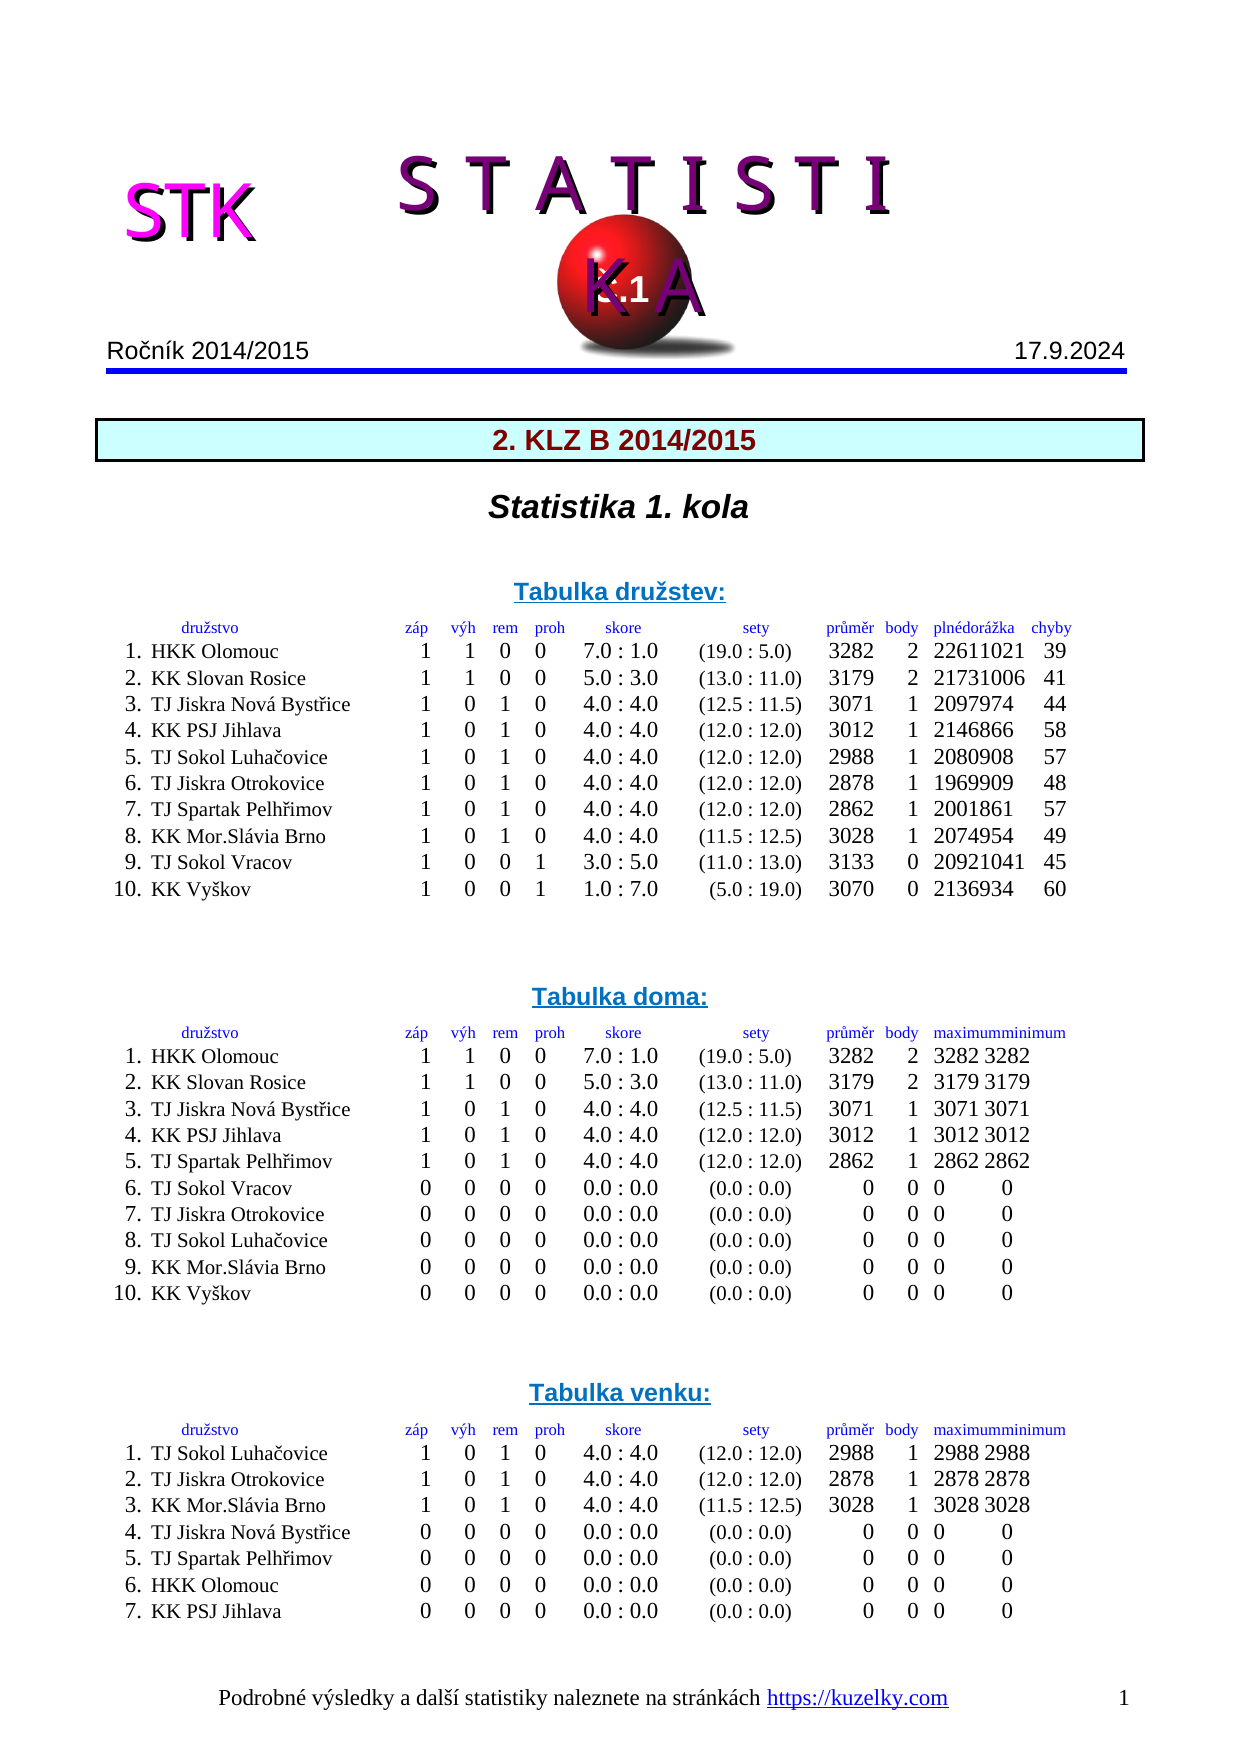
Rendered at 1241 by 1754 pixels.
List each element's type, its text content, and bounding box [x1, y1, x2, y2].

text Tabulka družstev: [94, 577, 1145, 606]
text 1. TJ Sokol Luhačovice 1 0 1 0 4.0 : 4.0 (12.0 : 12.0) 2988 1 2988 2988 [106, 1439, 1134, 1465]
text Č.1 [106, 267, 587, 310]
text Tabulka doma: [94, 982, 1145, 1010]
text 8. KK Mor.Slávia Brno 1 0 1 0 4.0 : 4.0 (11.5 : 12.5) 3028 1 2074 954 49 [106, 822, 1134, 848]
text 10. KK Vyškov 1 0 0 1 1.0 : 7.0 (5.0 : 19.0) 3070 0 2136 934 60 [106, 874, 1134, 901]
text 9. TJ Sokol Vracov 1 0 0 1 3.0 : 5.0 (11.0 : 13.0) 3133 0 2092 1041 45 [106, 848, 1134, 874]
text 10. KK Vyškov 0 0 0 0 0.0 : 0.0 (0.0 : 0.0) 0 0 0 0 [106, 1279, 1134, 1306]
text 7. TJ Jiskra Otrokovice 0 0 0 0 0.0 : 0.0 (0.0 : 0.0) 0 0 0 0 [106, 1200, 1134, 1226]
text 6. TJ Jiskra Otrokovice 1 0 1 0 4.0 : 4.0 (12.0 : 12.0) 2878 1 1969 909 48 [106, 769, 1134, 796]
text 5. TJ Spartak Pelhřimov 1 0 1 0 4.0 : 4.0 (12.0 : 12.0) 2862 1 2862 2862 [106, 1147, 1134, 1174]
text 2. KK Slovan Rosice 1 1 0 0 5.0 : 3.0 (13.0 : 11.0) 3179 2 3179 3179 [106, 1068, 1134, 1095]
text 6. HKK Olomouc 0 0 0 0 0.0 : 0.0 (0.0 : 0.0) 0 0 0 0 [106, 1571, 1134, 1597]
text 1. HKK Olomouc 1 1 0 0 7.0 : 1.0 (19.0 : 5.0) 3282 2 3282 3282 [106, 1042, 1134, 1068]
text 4. KK PSJ Jihlava 1 0 1 0 4.0 : 4.0 (12.0 : 12.0) 3012 1 2146 866 58 [106, 716, 1134, 743]
text 3. KK Mor.Slávia Brno 1 0 1 0 4.0 : 4.0 (11.5 : 12.5) 3028 1 3028 3028 [106, 1492, 1134, 1518]
text 3. TJ Jiskra Nová Bystřice 1 0 1 0 4.0 : 4.0 (12.5 : 11.5) 3071 1 3071 3071 [106, 1095, 1134, 1121]
text Č.1 [609, 267, 671, 310]
text 4. KK PSJ Jihlava 1 0 1 0 4.0 : 4.0 (12.0 : 12.0) 3012 1 3012 3012 [106, 1121, 1134, 1147]
text 3. TJ Jiskra Nová Bystřice 1 0 1 0 4.0 : 4.0 (12.5 : 11.5) 3071 1 2097 974 44 [106, 690, 1134, 716]
text Č.1 [687, 267, 1134, 310]
text 2. KK Slovan Rosice 1 1 0 0 5.0 : 3.0 (13.0 : 11.0) 3179 2 2173 1006 41 [106, 664, 1134, 690]
subtitle 2. KLZ B 2014/2015 [98, 421, 1142, 459]
text družstvo záp výh rem proh skore sety průměr body maximum minimum [106, 1023, 1134, 1042]
text družstvo záp výh rem proh skore sety průměr body maximum minimum [106, 1420, 1134, 1439]
text 8. TJ Sokol Luhačovice 0 0 0 0 0.0 : 0.0 (0.0 : 0.0) 0 0 0 0 [106, 1226, 1134, 1253]
text 4. TJ Jiskra Nová Bystřice 0 0 0 0 0.0 : 0.0 (0.0 : 0.0) 0 0 0 0 [106, 1518, 1134, 1544]
text 1. HKK Olomouc 1 1 0 0 7.0 : 1.0 (19.0 : 5.0) 3282 2 2261 1021 39 [106, 637, 1134, 664]
text Tabulka venku: [94, 1378, 1145, 1407]
text 9. KK Mor.Slávia Brno 0 0 0 0 0.0 : 0.0 (0.0 : 0.0) 0 0 0 0 [106, 1253, 1134, 1279]
text 5. TJ Spartak Pelhřimov 0 0 0 0 0.0 : 0.0 (0.0 : 0.0) 0 0 0 0 [106, 1544, 1134, 1571]
text 6. TJ Sokol Vracov 0 0 0 0 0.0 : 0.0 (0.0 : 0.0) 0 0 0 0 [106, 1174, 1134, 1200]
text 5. TJ Sokol Luhačovice 1 0 1 0 4.0 : 4.0 (12.0 : 12.0) 2988 1 2080 908 57 [106, 743, 1134, 769]
text Statistika 1. kola [106, 487, 1134, 526]
text 7. TJ Spartak Pelhřimov 1 0 1 0 4.0 : 4.0 (12.0 : 12.0) 2862 1 2001 861 57 [106, 796, 1134, 822]
text družstvo záp výh rem proh skore sety průměr body plné dorážka chyby [106, 618, 1134, 637]
text 7. KK PSJ Jihlava 0 0 0 0 0.0 : 0.0 (0.0 : 0.0) 0 0 0 0 [106, 1597, 1134, 1623]
text 2. TJ Jiskra Otrokovice 1 0 1 0 4.0 : 4.0 (12.0 : 12.0) 2878 1 2878 2878 [106, 1465, 1134, 1492]
text Ročník 2014/2015 17.9.2024 [106, 336, 1134, 365]
